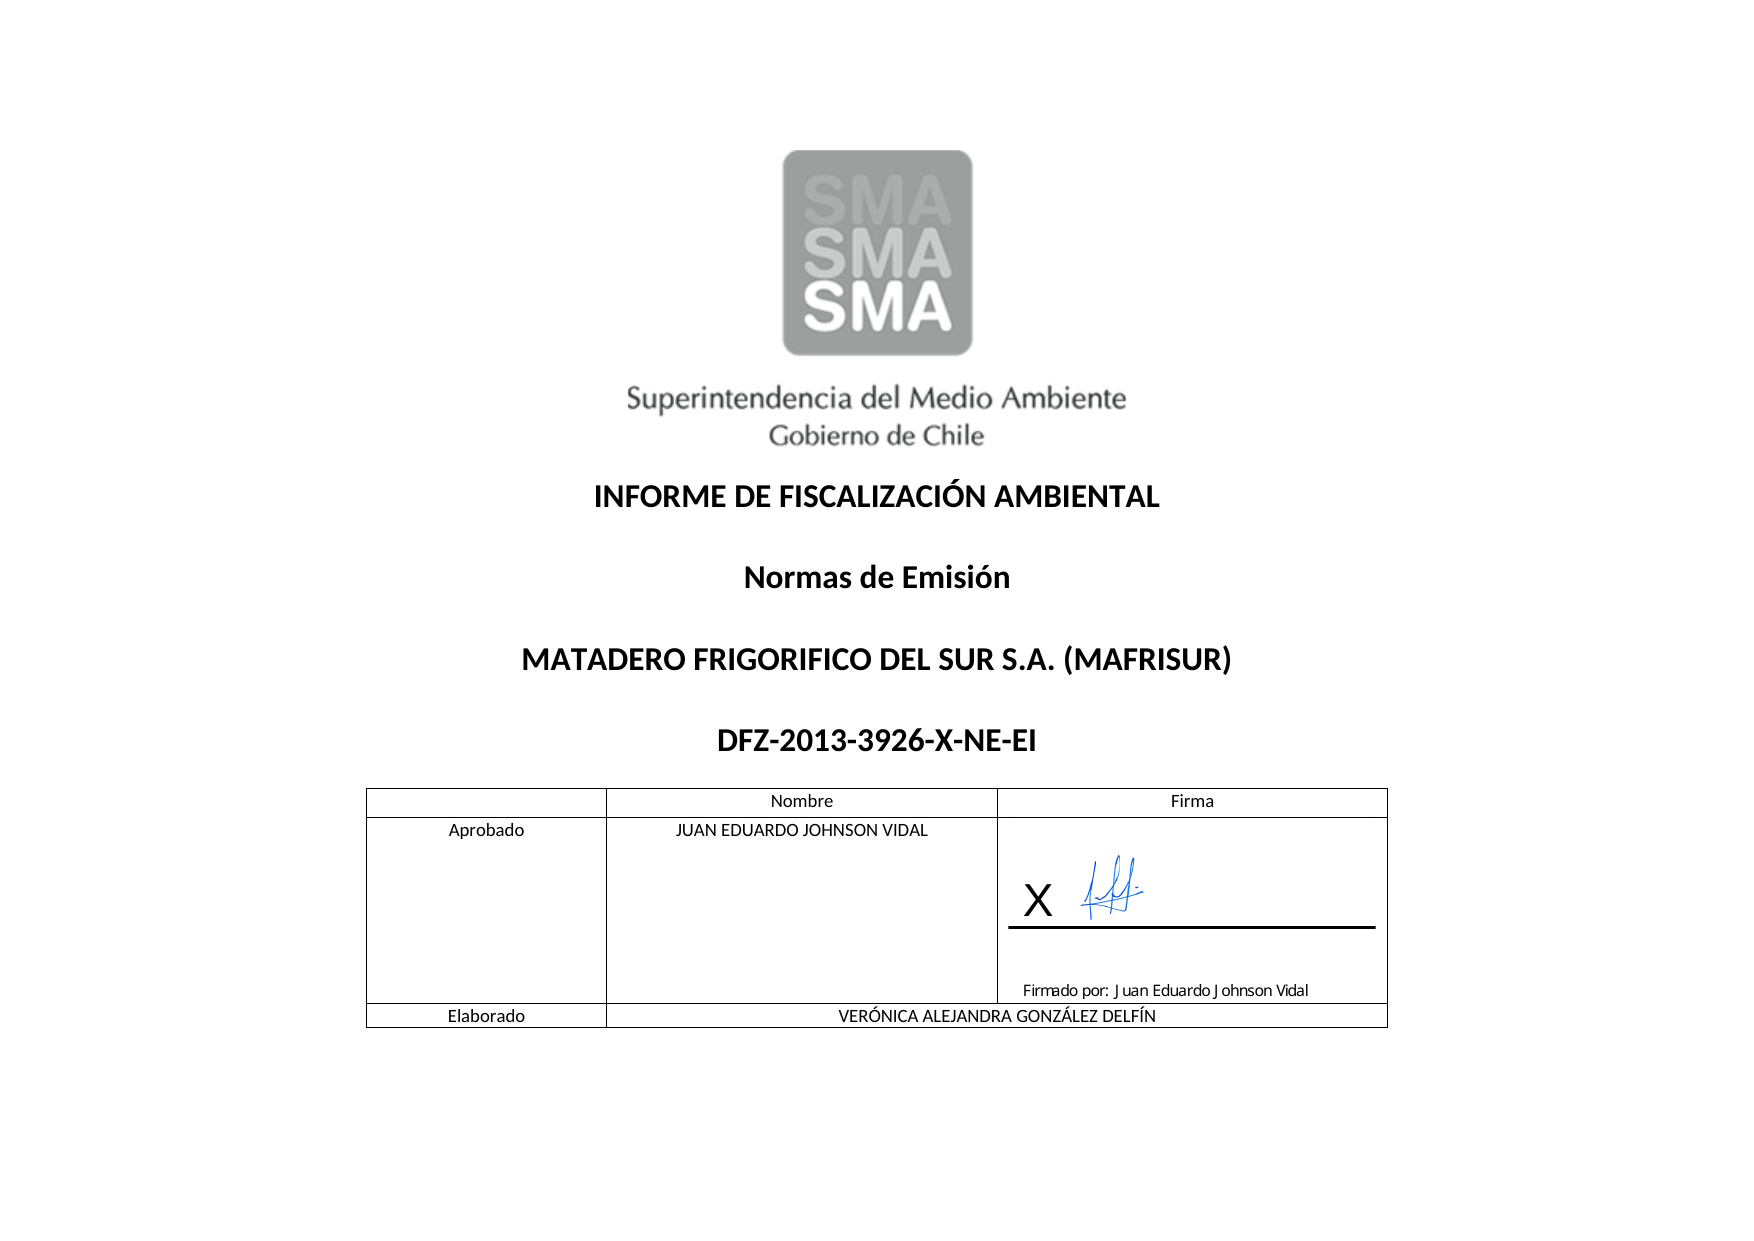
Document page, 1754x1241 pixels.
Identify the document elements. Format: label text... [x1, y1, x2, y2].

table_cell [998, 818, 1387, 1003]
text MATADERO FRIGORIFICO DEL SUR S.A. (MAFRISUR) [150, 597, 1604, 679]
picture [627, 150, 1127, 447]
table_cell Aprobado [367, 818, 606, 1003]
table_header Firma [998, 789, 1387, 817]
text Normas de Emisión [150, 516, 1604, 597]
table_cell Elaborado [367, 1004, 606, 1027]
text INFORME DE FISCALIZACIÓN AMBIENTAL [150, 475, 1604, 516]
table_cell VERÓNICA ALEJANDRA GONZÁLEZ DELFÍN [607, 1004, 1387, 1027]
table_cell JUAN EDUARDO JOHNSON VIDAL [607, 818, 997, 1003]
text DFZ-2013-3926-X-NE-EI [150, 679, 1604, 760]
table_header [367, 789, 606, 817]
table_header Nombre [607, 789, 997, 817]
